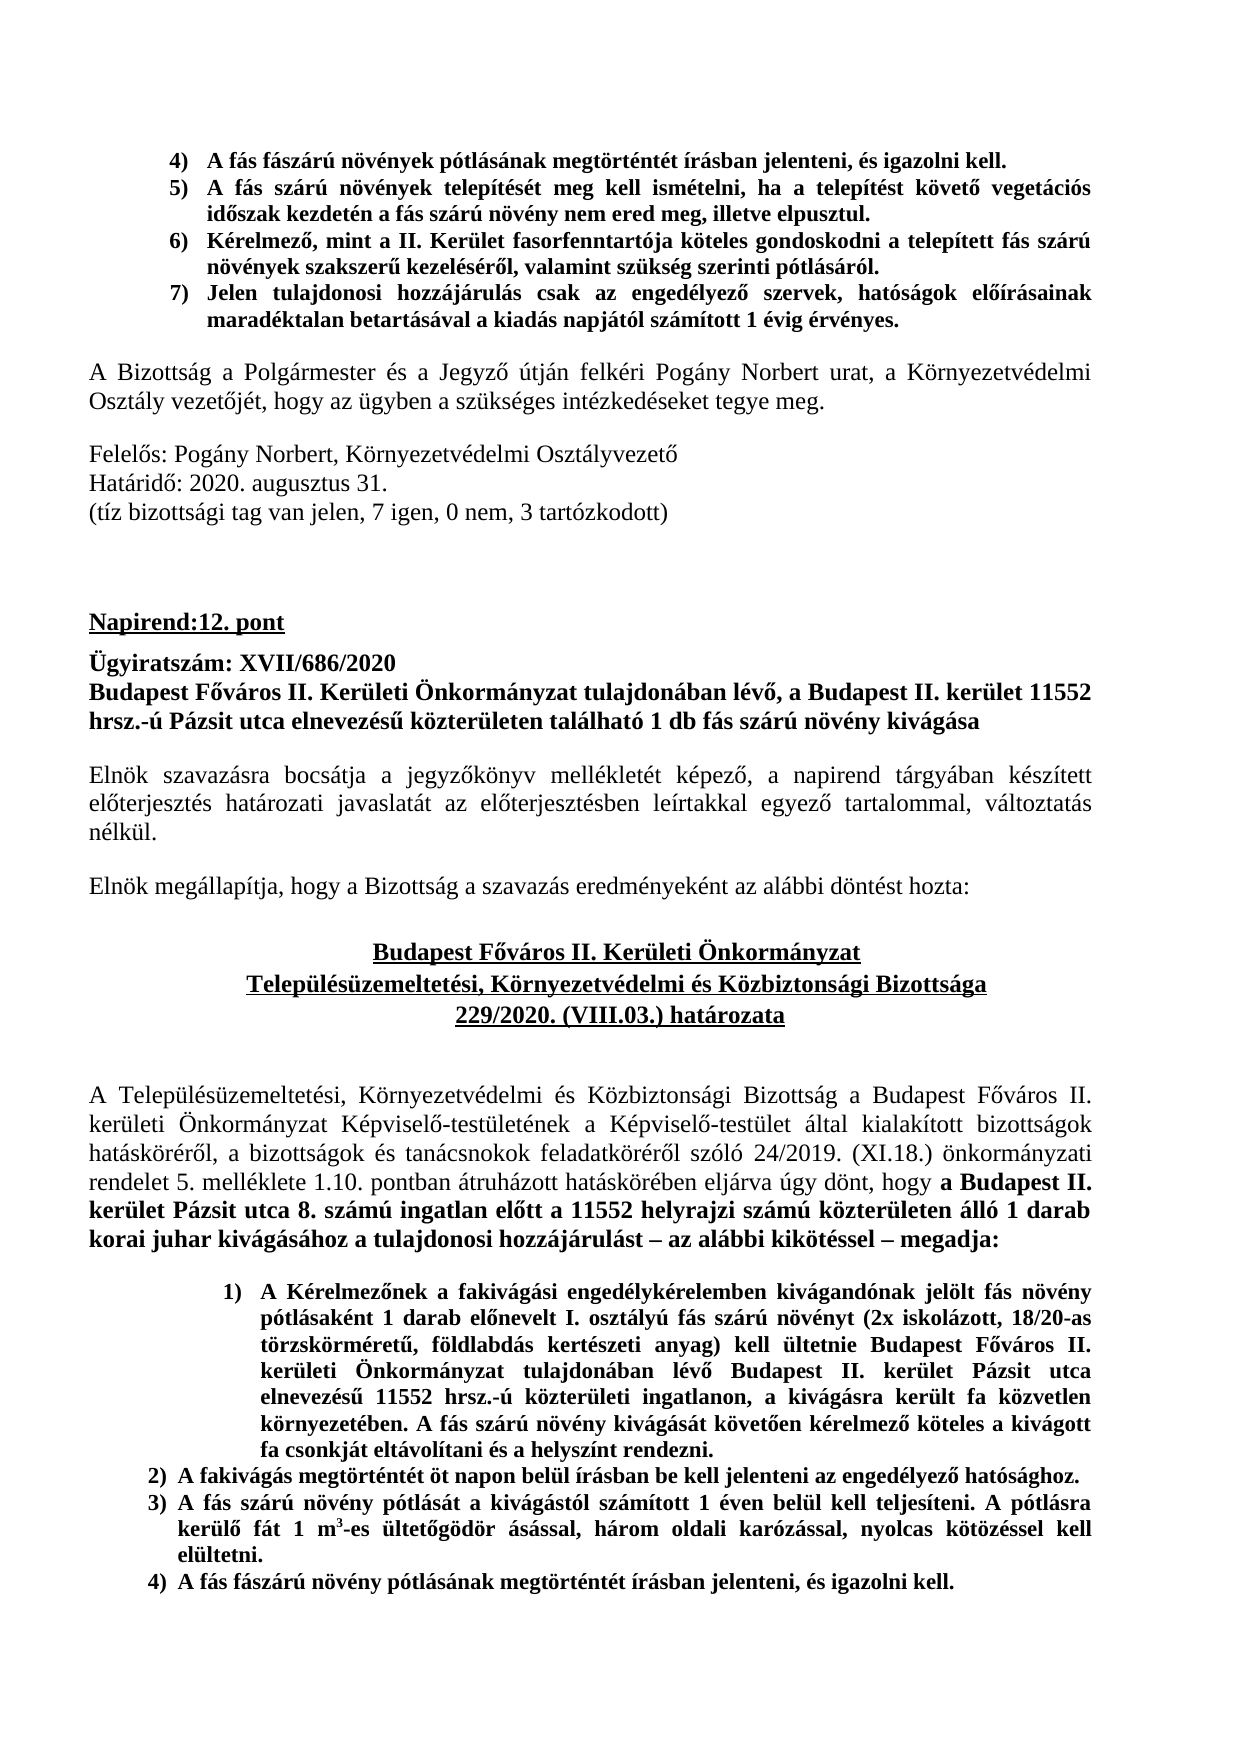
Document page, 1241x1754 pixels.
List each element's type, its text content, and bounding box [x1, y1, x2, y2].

text A Bizottság a Polgármester és a Jegyző útján felkéri Pogány Norbert urat, a Környezetvédelmi Osztály vezetőjét, hogy az ügyben a szükséges intézkedéseket tegye meg. [88, 357, 1093, 414]
text Budapest Főváros II. Kerületi Önkormányzat tulajdonában lévő, a Budapest II. kerület 11552 hrsz.-ú Pázsit utca elnevezésű közterületen található 1 db fás szárú növény kivágása [88, 677, 1093, 735]
text 229/2020. (VIII.03.) határozata [148, 1000, 1093, 1029]
text Elnök szavazásra bocsátja a jegyzőkönyv mellékletét képező, a napirend tárgyában készített előterjesztés határozati javaslatát az előterjesztésben leírtakkal egyező tartalommal, változtatás nélkül. [88, 760, 1093, 846]
list A fás szárú növények telepítését meg kell ismételni, ha a telepítést követő vegetációs időszak kezdetén a fás szárú növény nem ered meg, illetve elpusztul. [169, 174, 1093, 227]
list A Kérelmezőnek a fakivágási engedélykérelemben kivágandónak jelölt fás növény pótlásaként 1 darab előnevelt I. osztályú fás szárú növényt (2x iskolázott, 18/20-as törzskörméretű, földlabdás kertészeti anyag) kell ültetnie Budapest Főváros II. kerületi Önkormányzat tulajdonában lévő Budapest II. kerület Pázsit utca elnevezésű 11552 hrsz.-ú közterületi ingatlanon, a kivágásra került fa közvetlen környezetében. A fás szárú növény kivágását követően kérelmező köteles a kivágott fa csonkját eltávolítani és a helyszínt rendezni. [223, 1278, 1093, 1462]
text (tíz bizottsági tag van jelen, 7 igen, 0 nem, 3 tartózkodott) [88, 497, 1093, 526]
list A fakivágás megtörténtét öt napon belül írásban be kell jelenteni az engedélyező hatósághoz. [148, 1462, 1093, 1489]
text Határidő: 2020. augusztus 31. [88, 468, 1093, 497]
text Elnök megállapítja, hogy a Bizottság a szavazás eredményeként az alábbi döntést hozta: [88, 871, 1122, 900]
list Kérelmező, mint a II. Kerület fasorfenntartója köteles gondoskodni a telepített fás szárú növények szakszerű kezeléséről, valamint szükség szerinti pótlásáról. [169, 227, 1093, 279]
list Jelen tulajdonosi hozzájárulás csak az engedélyező szervek, hatóságok előírásainak maradéktalan betartásával a kiadás napjától számított 1 évig érvényes. [169, 279, 1093, 332]
text Ügyiratszám: XVII/686/2020 [88, 648, 1093, 677]
text Budapest Főváros II. Kerületi Önkormányzat [148, 937, 1086, 966]
text Településüzemeltetési, Környezetvédelmi és Közbiztonsági Bizottsága [148, 969, 1086, 998]
list A fás fászárú növény pótlásának megtörténtét írásban jelenteni, és igazolni kell. [148, 1568, 1093, 1594]
text Felelős: Pogány Norbert, Környezetvédelmi Osztályvezető [88, 439, 1093, 468]
text A Településüzemeltetési, Környezetvédelmi és Közbiztonsági Bizottság a Budapest Főváros II. kerületi Önkormányzat Képviselő-testületének a Képviselő-testület által kialakított bizottságok hatásköréről, a bizottságok és tanácsnokok feladatköréről szóló 24/2019. (XI.18.) önkormányzati rendelet 5. melléklete 1.10. pontban átruházott hatáskörében eljárva úgy dönt, hogy a Budapest II. kerület Pázsit utca 8. számú ingatlan előtt a 11552 helyrajzi számú közterületen álló 1 darab korai juhar kivágásához a tulajdonosi hozzájárulást – az alábbi kikötéssel – megadja: [88, 1081, 1093, 1253]
list A fás szárú növény pótlását a kivágástól számított 1 éven belül kell teljesíteni. A pótlásra kerülő fát 1 m3-es ültetőgödör ásással, három oldali karózással, nyolcas kötözéssel kell elültetni. [148, 1489, 1093, 1568]
text Napirend:12. pont [88, 607, 1093, 636]
list A fás fászárú növények pótlásának megtörténtét írásban jelenteni, és igazolni kell. [169, 148, 1093, 174]
